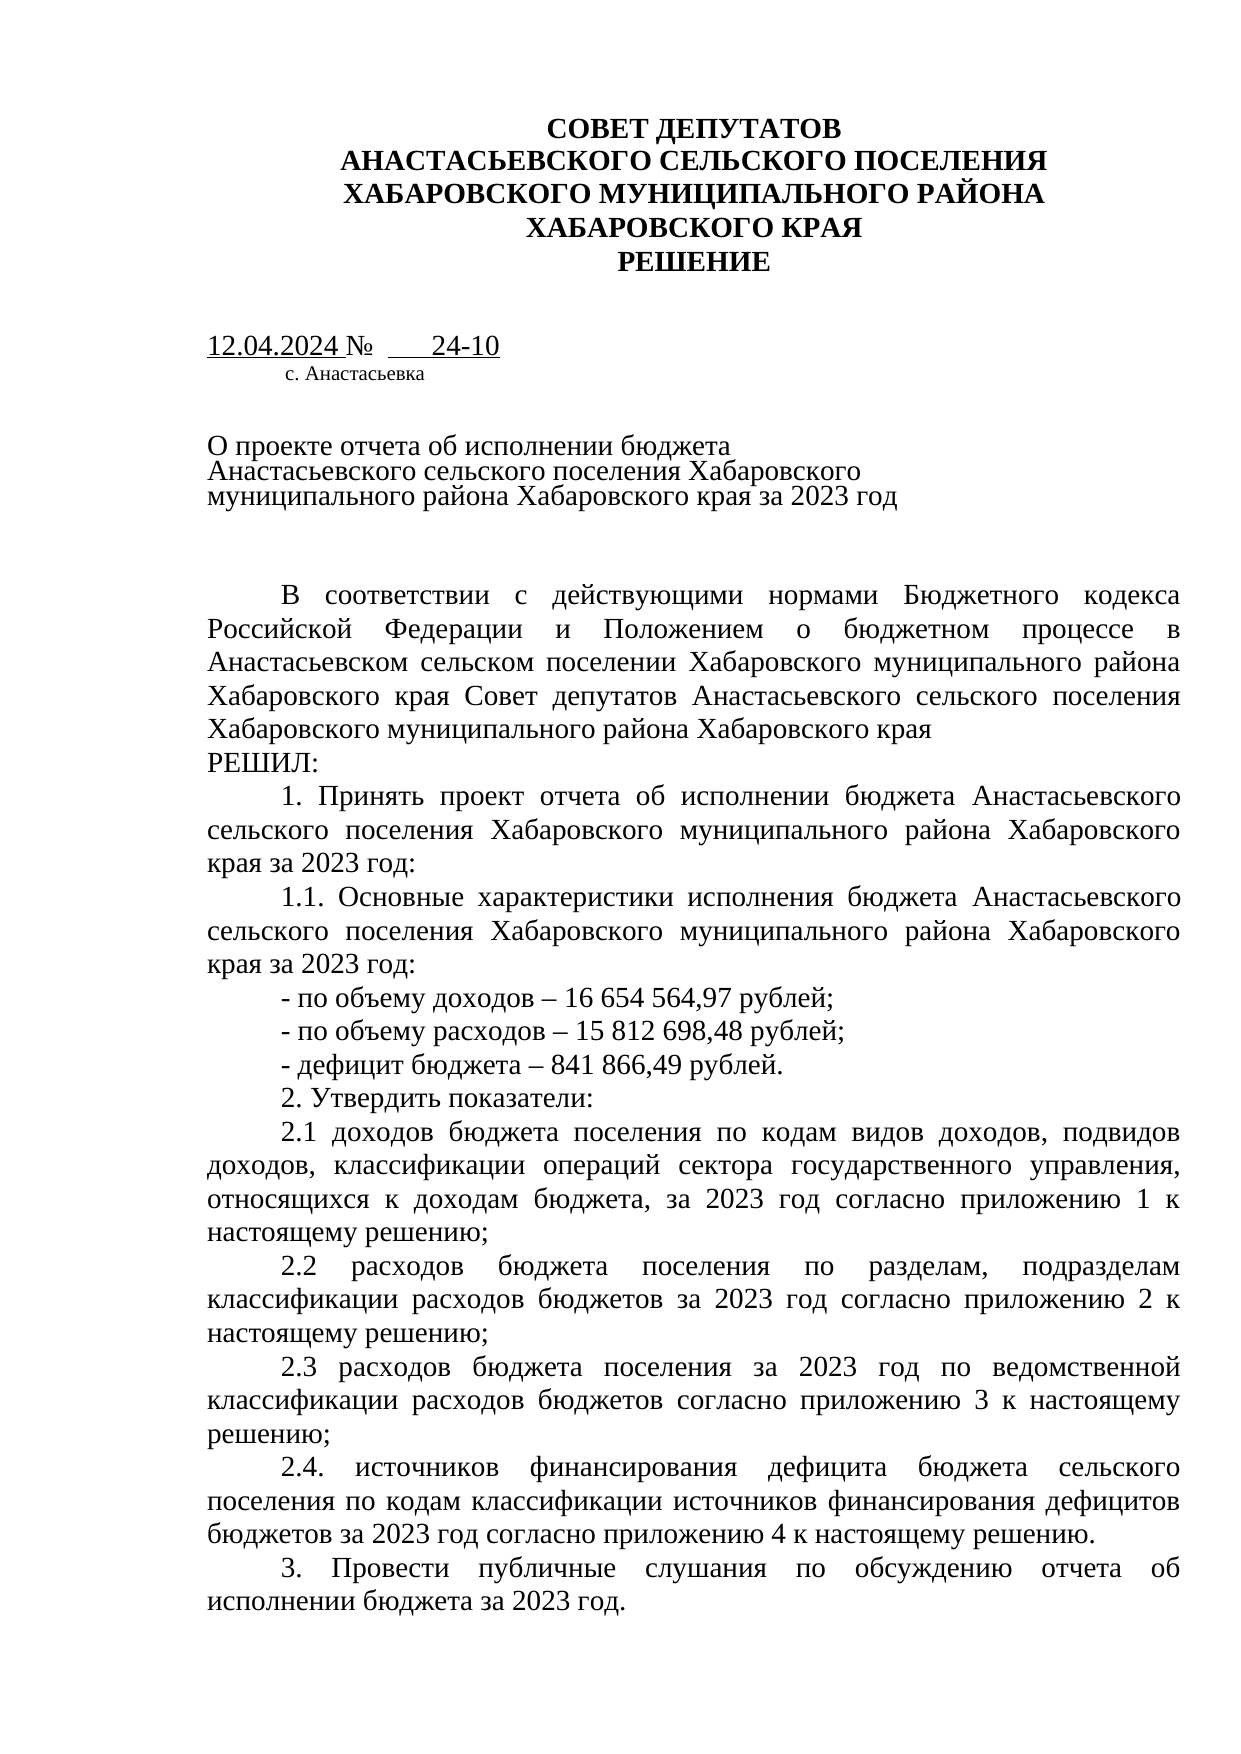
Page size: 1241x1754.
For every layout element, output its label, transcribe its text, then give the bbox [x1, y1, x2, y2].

text 2.3 расходов бюджета поселения за 2023 год по ведомственной классификации расходов бюджетов согласно приложению 3 к настоящему решению; [207, 1349, 1181, 1449]
text 2.4. источников финансирования дефицита бюджета сельского поселения по кодам классификации источников финансирования дефицитов бюджетов за 2023 год согласно приложению 4 к настоящему решению. [207, 1449, 1181, 1550]
text В соответствии с действующими нормами Бюджетного кодекса Российской Федерации и Положением о бюджетном процессе в Анастасьевском сельском поселении Хабаровского муниципального района Хабаровского края Совет депутатов Анастасьевского сельского поселения Хабаровского муниципального района Хабаровского края [207, 577, 1181, 745]
text О проекте отчета об исполнении бюджета [207, 435, 1181, 460]
text 2.2 расходов бюджета поселения по разделам, подразделам классификации расходов бюджетов за 2023 год согласно приложению 2 к настоящему решению; [207, 1248, 1181, 1349]
text ХАБАРОВСКОГО КРАЯ [207, 210, 1181, 244]
text РЕШИЛ: [207, 745, 1181, 778]
text 1.1. Основные характеристики исполнения бюджета Анастасьевского сельского поселения Хабаровского муниципального района Хабаровского края за 2023 год: [207, 879, 1181, 980]
text АНАСТАСЬЕВСКОГО СЕЛЬСКОГО ПОСЕЛЕНИЯ [207, 143, 1181, 177]
text Анастасьевского сельского поселения Хабаровского [207, 460, 1181, 485]
text СОВЕТ ДЕПУТАТОВ [207, 118, 1181, 143]
text - по объему расходов – 15 812 698,48 рублей; [207, 1013, 1181, 1047]
text 3. Провести публичные слушания по обсуждению отчета об исполнении бюджета за 2023 год. [207, 1550, 1181, 1617]
text с. Анастасьевка [207, 361, 1181, 385]
text 2.1 доходов бюджета поселения по кодам видов доходов, подвидов доходов, классификации операций сектора государственного управления, относящихся к доходам бюджета, за 2023 год согласно приложению 1 к настоящему решению; [207, 1114, 1181, 1248]
text ХАБАРОВСКОГО МУНИЦИПАЛЬНОГО РАЙОНА [207, 177, 1181, 210]
text муниципального района Хабаровского края за 2023 год [207, 485, 1181, 510]
text 12.04.2024 № 24-10 [207, 328, 1181, 361]
text - по объему доходов – 16 654 564,97 рублей; [207, 980, 1181, 1013]
text - дефицит бюджета – 841 866,49 рублей. [207, 1047, 1181, 1080]
text 1. Принять проект отчета об исполнении бюджета Анастасьевского сельского поселения Хабаровского муниципального района Хабаровского края за 2023 год: [207, 778, 1181, 879]
text 2. Утвердить показатели: [207, 1080, 1181, 1114]
text РЕШЕНИЕ [207, 244, 1181, 277]
